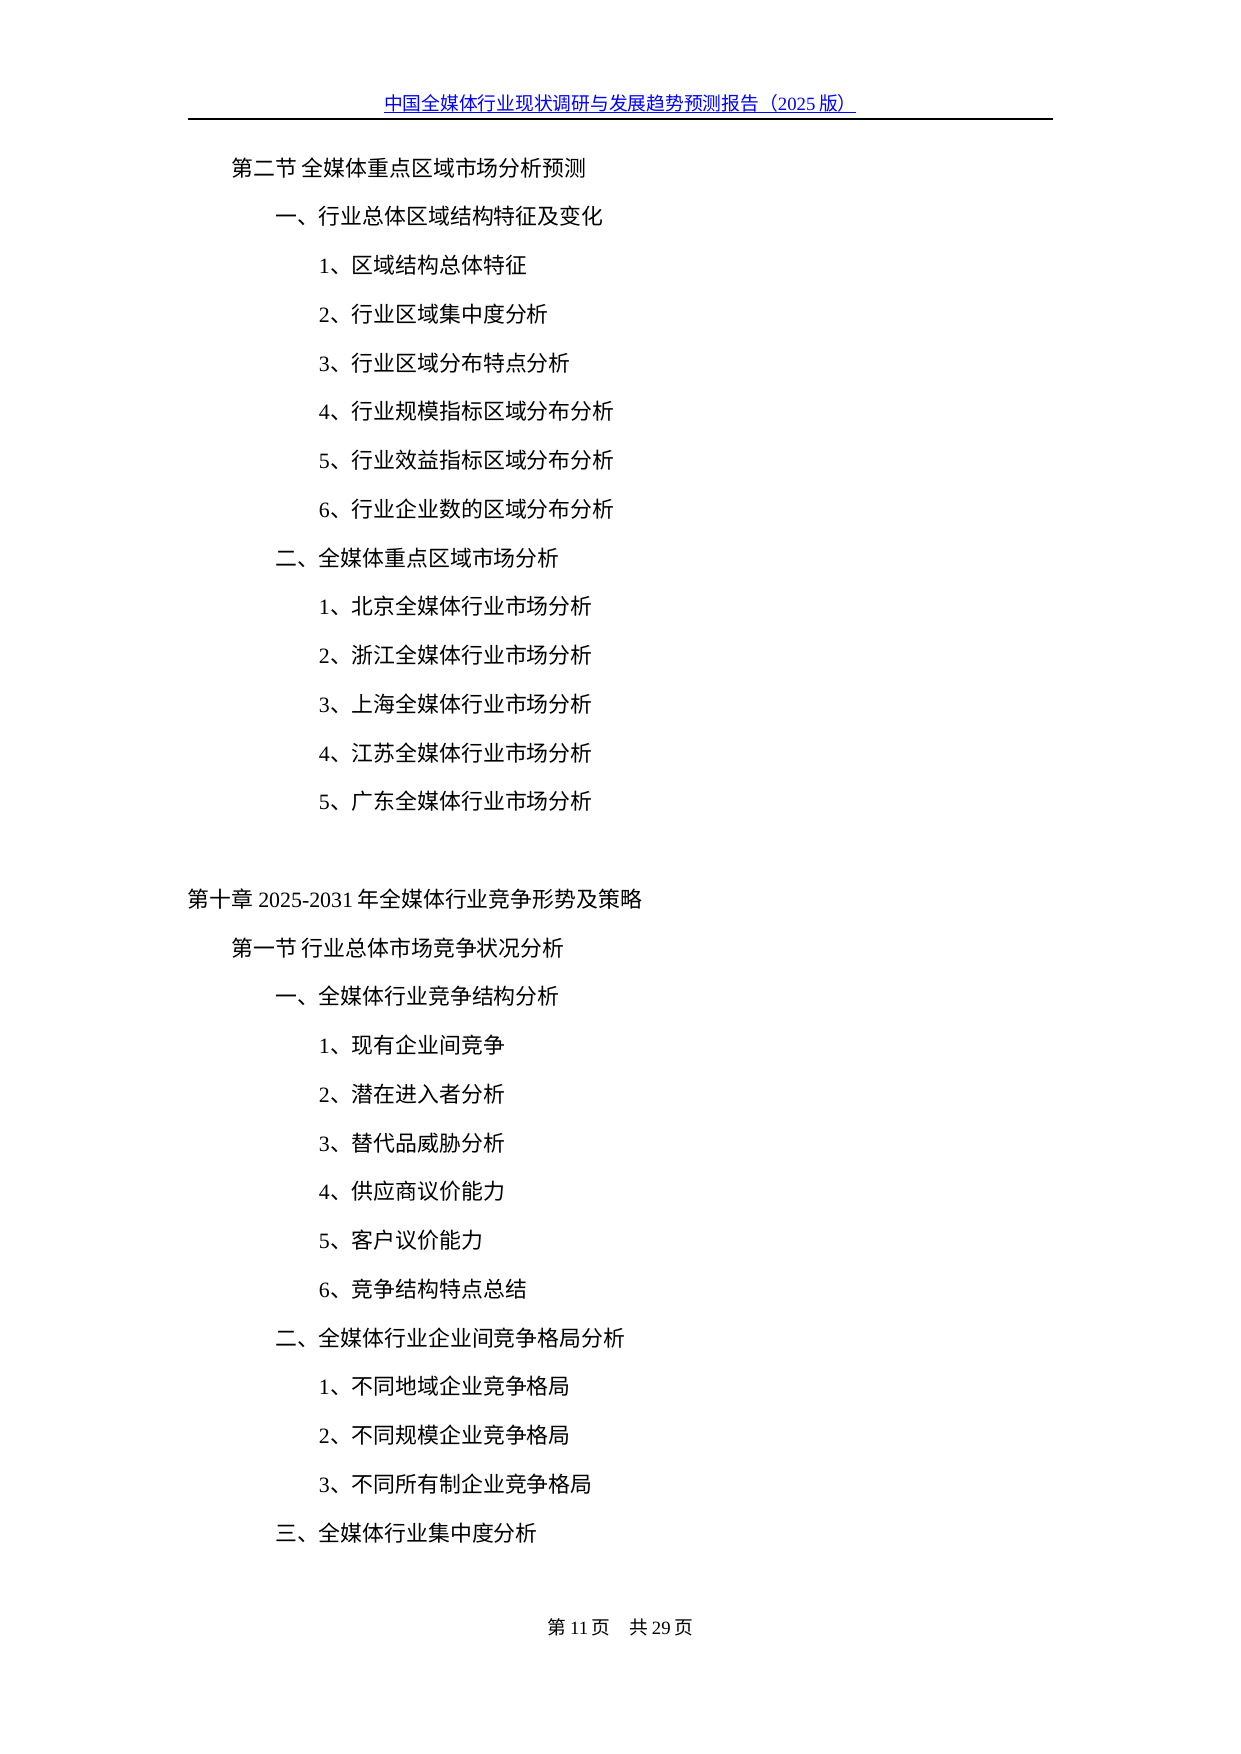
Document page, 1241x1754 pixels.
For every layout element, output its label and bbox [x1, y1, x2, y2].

text [187, 150, 1053, 1548]
